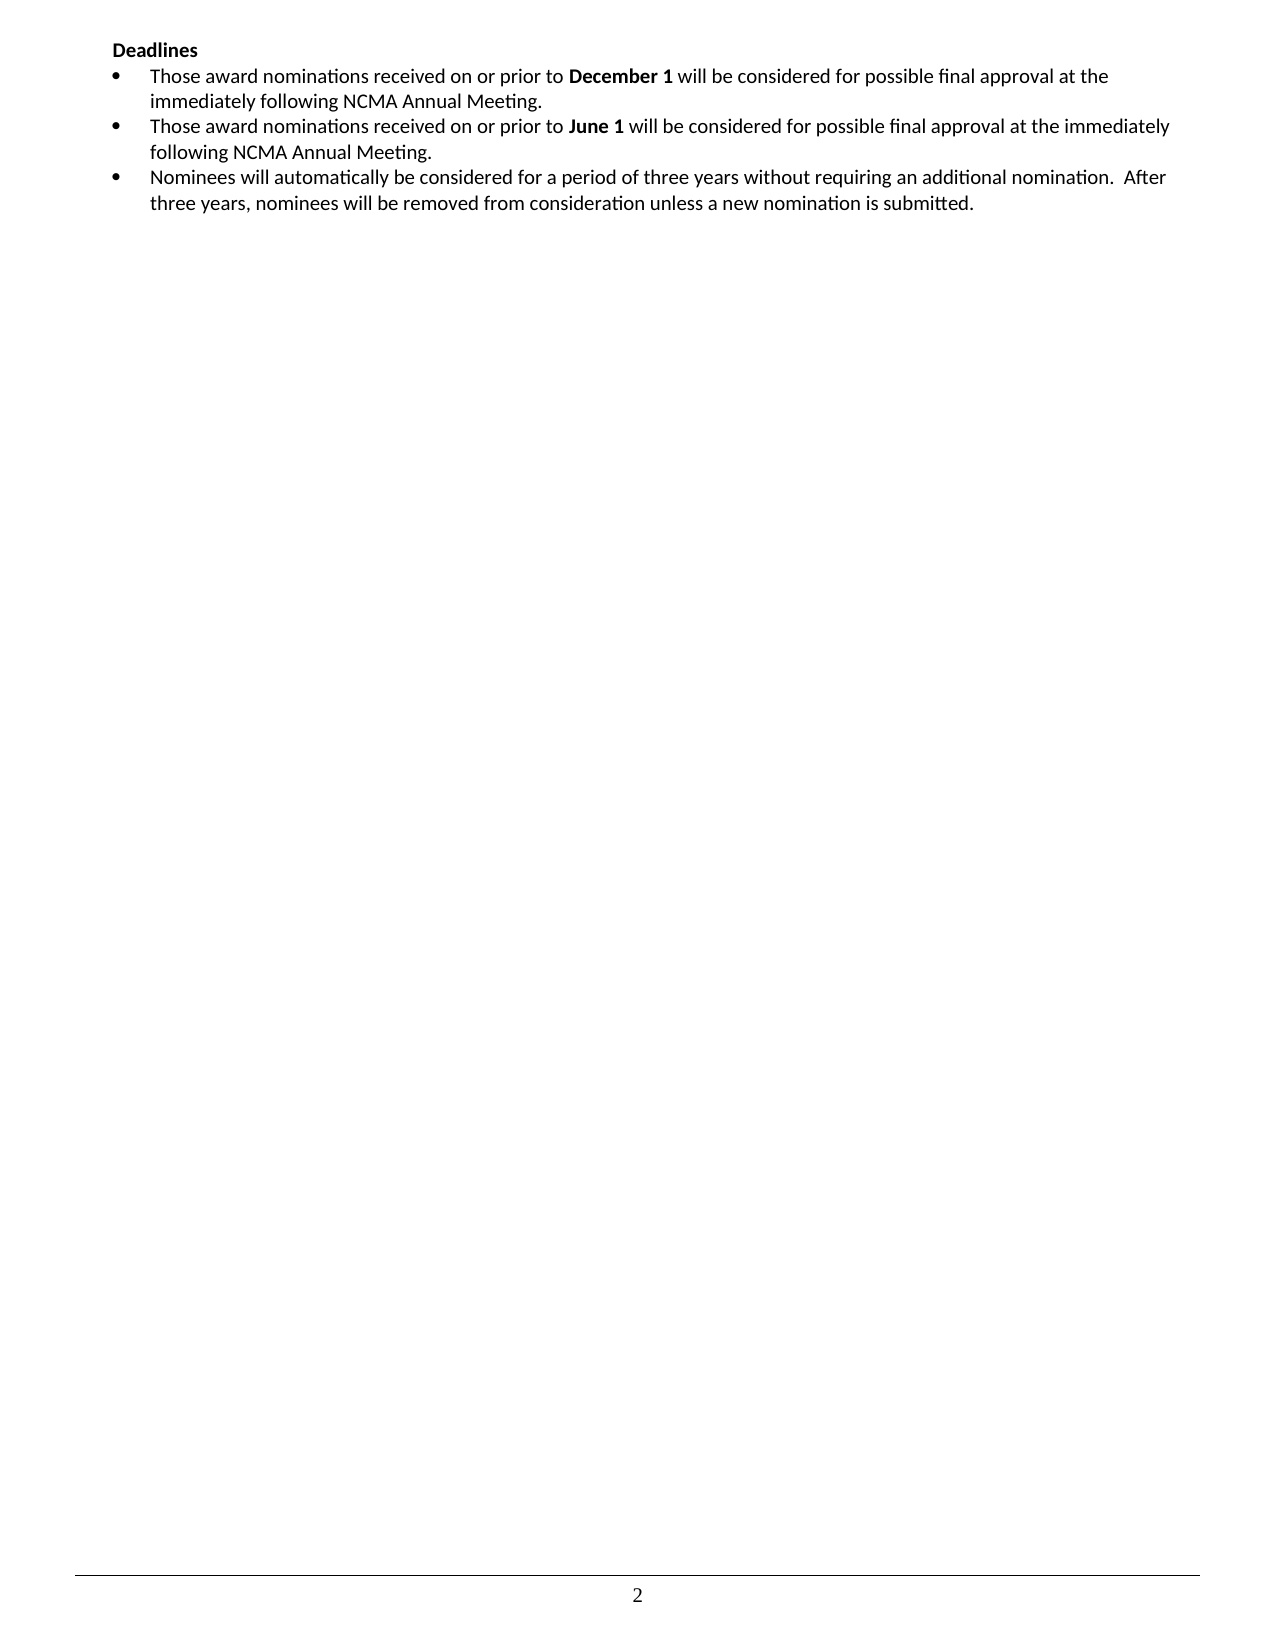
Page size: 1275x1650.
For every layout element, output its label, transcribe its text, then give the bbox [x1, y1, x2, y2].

text Deadlines [112, 37, 1200, 63]
list Nominees will automatically be considered for a period of three years without requiring an additional nomination. After three years, nominees will be removed from consideration unless a new nomination is submitted. [112, 164, 1200, 215]
list Those award nominations received on or prior to June 1 will be considered for possible final approval at the immediately following NCMA Annual Meeting. [112, 114, 1200, 164]
list Those award nominations received on or prior to December 1 will be considered for possible final approval at the immediately following NCMA Annual Meeting. [112, 63, 1200, 114]
